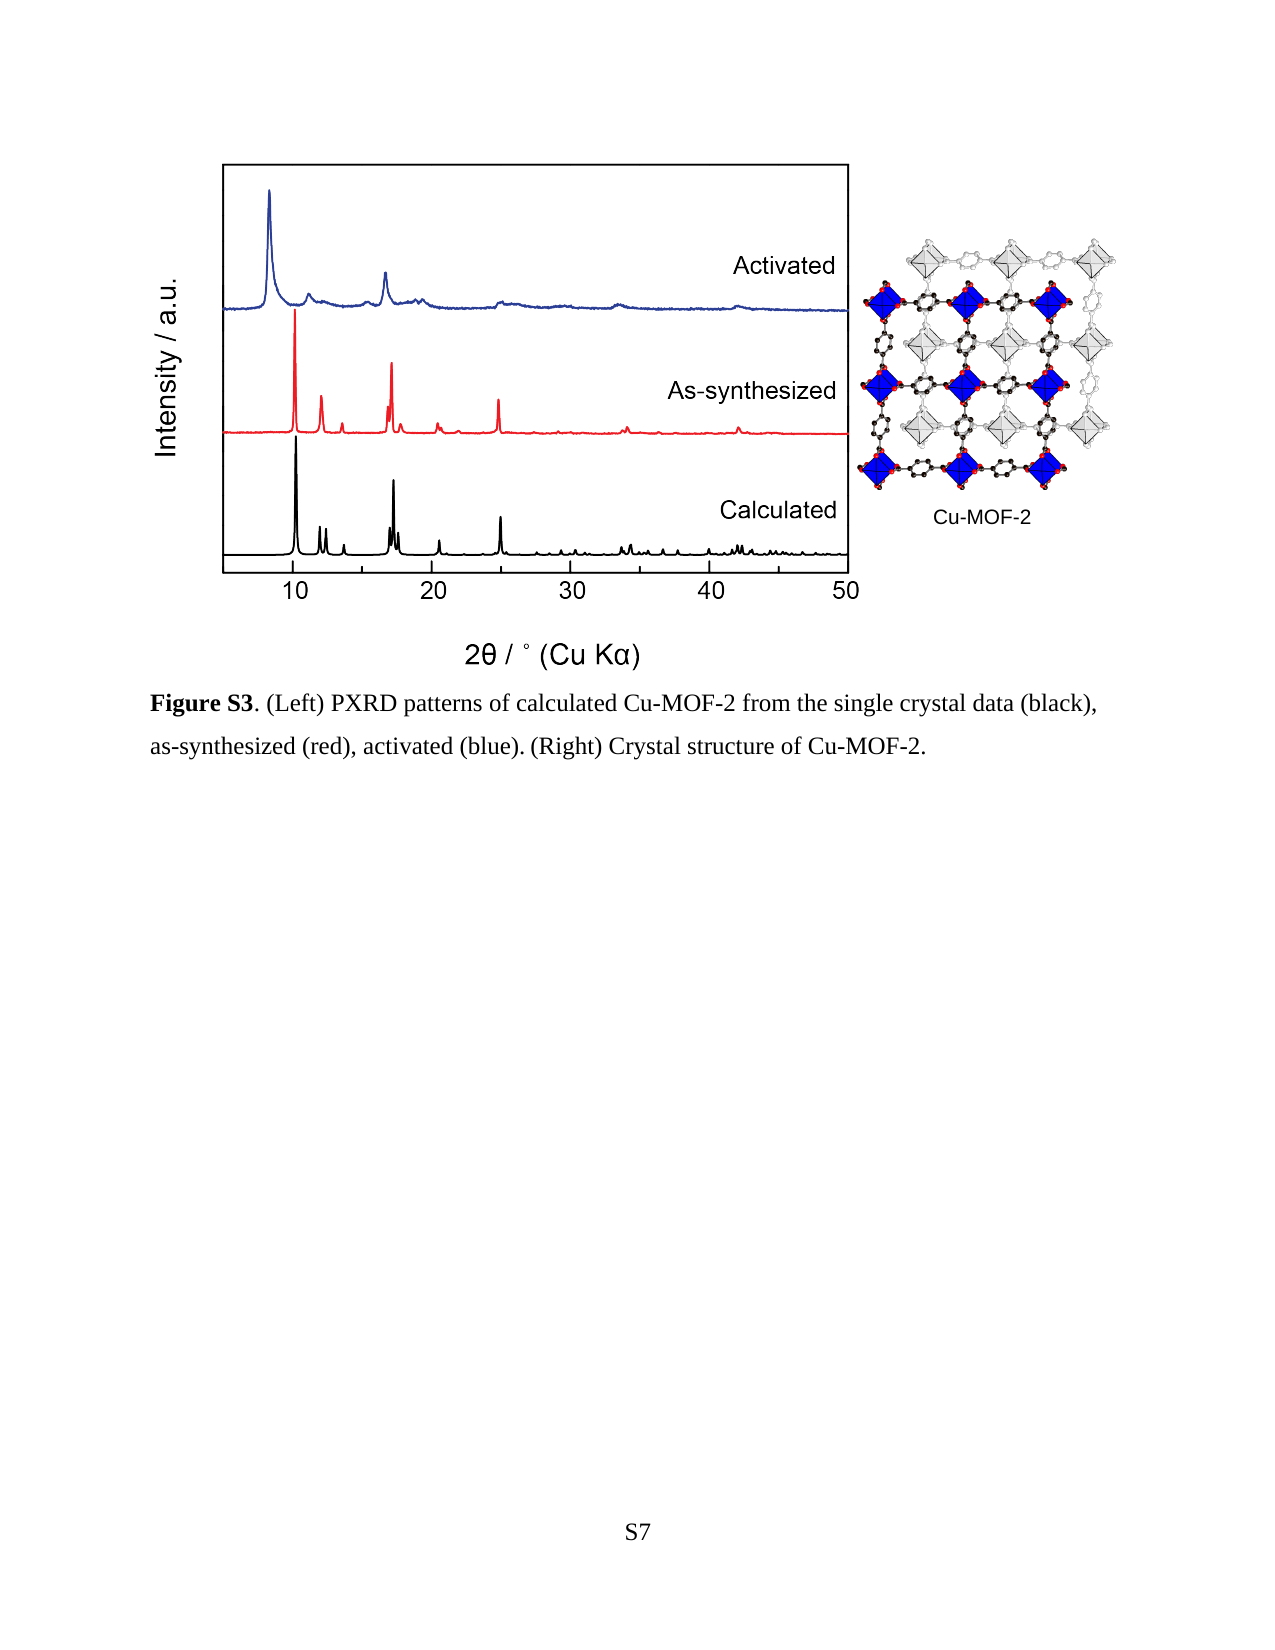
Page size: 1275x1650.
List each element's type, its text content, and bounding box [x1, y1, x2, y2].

picture [150, 150, 1119, 674]
